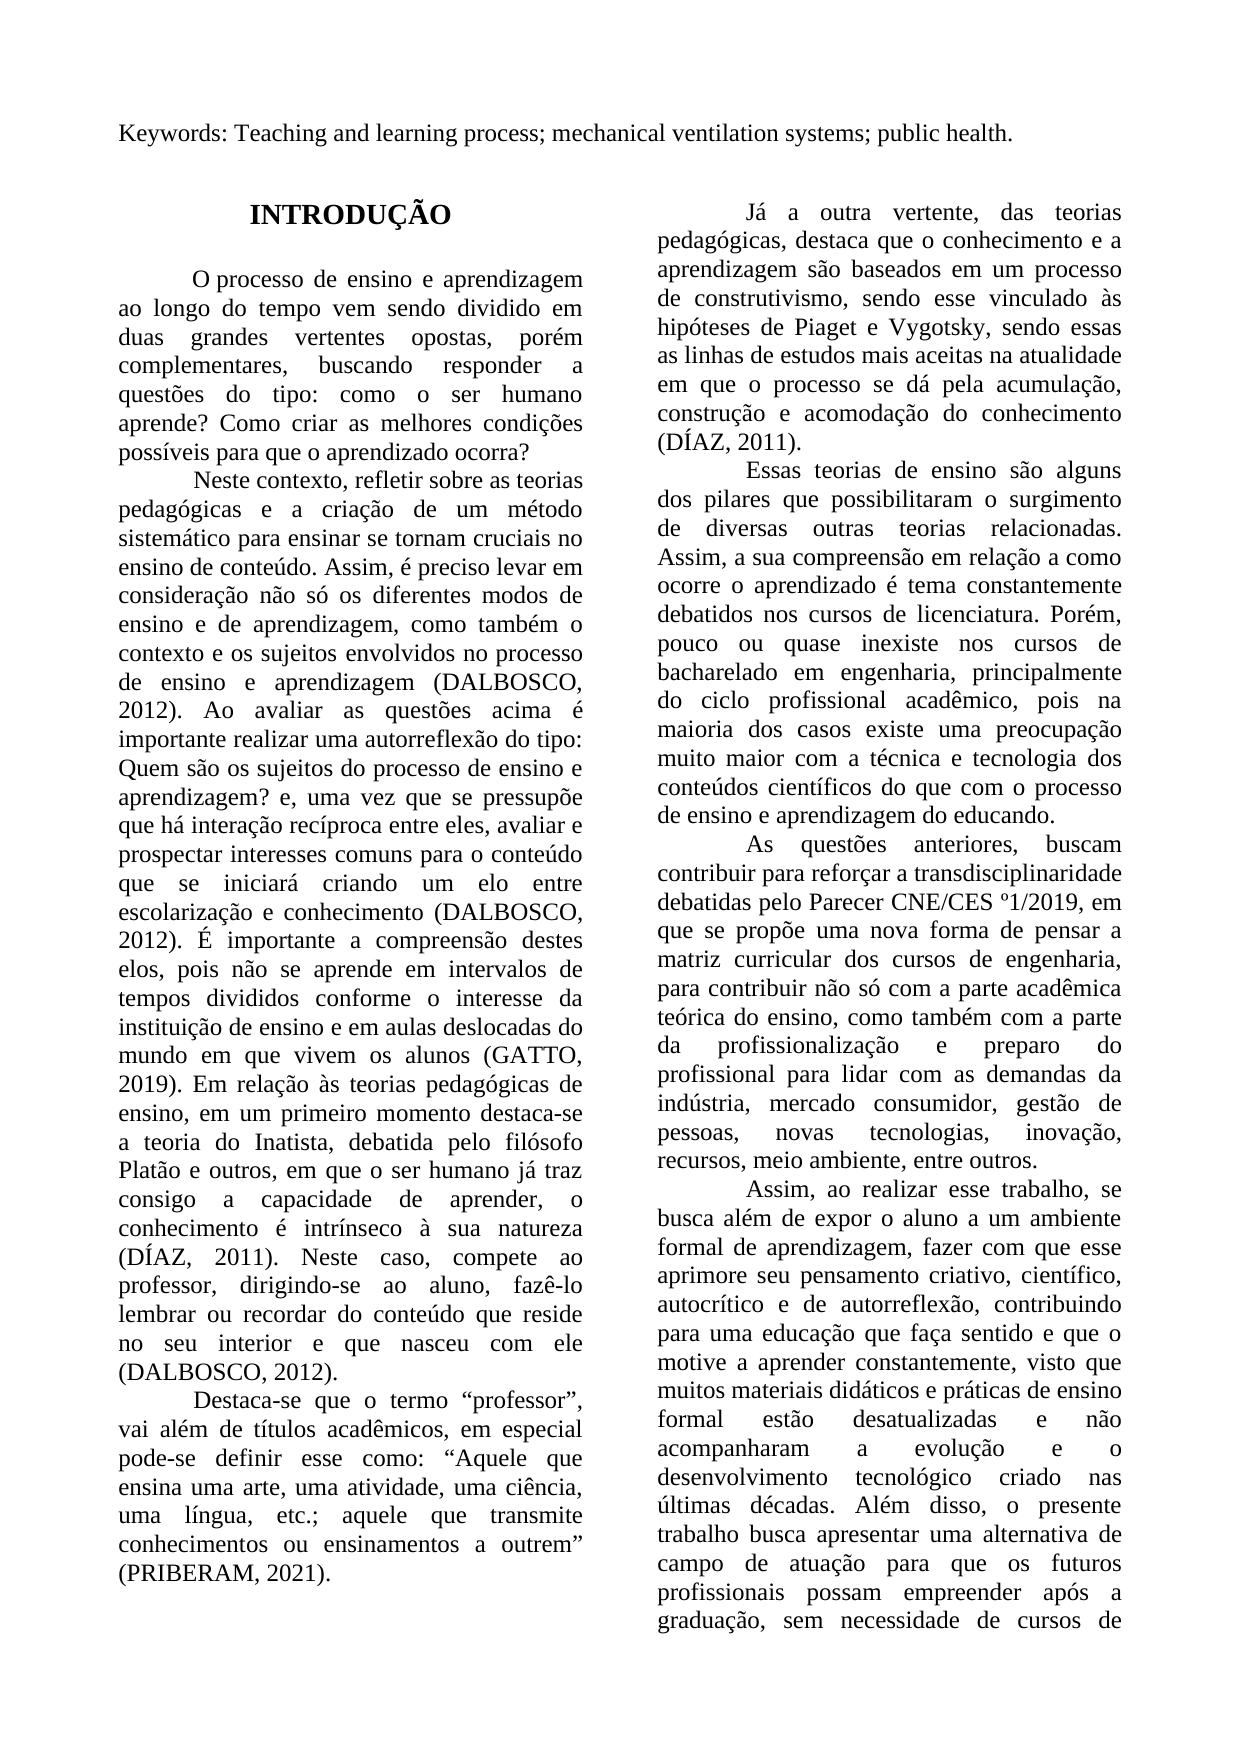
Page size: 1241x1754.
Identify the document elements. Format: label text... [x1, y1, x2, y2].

text Destaca-se que o termo “professor”, vai além de títulos acadêmicos, em especial pode-se definir esse como: “Aquele que ensina uma arte, uma atividade, uma ciência, uma língua, etc.; aquele que transmite conhecimentos ou ensinamentos a outrem” (PRIBERAM, 2021). [118, 1385, 583, 1587]
text Essas teorias de ensino são alguns dos pilares que possibilitaram o surgimento de diversas outras teorias relacionadas. Assim, a sua compreensão em relação a como ocorre o aprendizado é tema constantemente debatidos nos cursos de licenciatura. Porém, pouco ou quase inexiste nos cursos de bacharelado em engenharia, principalmente do ciclo profissional acadêmico, pois na maioria dos casos existe uma preocupação muito maior com a técnica e tecnologia dos conteúdos científicos do que com o processo de ensino e aprendizagem do educando. [657, 456, 1122, 829]
text Neste contexto, refletir sobre as teorias pedagógicas e a criação de um método sistemático para ensinar se tornam cruciais no ensino de conteúdo. Assim, é preciso levar em consideração não só os diferentes modos de ensino e de aprendizagem, como também o contexto e os sujeitos envolvidos no processo de ensino e aprendizagem (DALBOSCO, 2012). Ao avaliar as questões acima é importante realizar uma autorreflexão do tipo: Quem são os sujeitos do processo de ensino e aprendizagem? e, uma vez que se pressupõe que há interação recíproca entre eles, avaliar e prospectar interesses comuns para o conteúdo que se iniciará criando um elo entre escolarização e conhecimento (DALBOSCO, 2012). É importante a compreensão destes elos, pois não se aprende em intervalos de tempos divididos conforme o interesse da instituição de ensino e em aulas deslocadas do mundo em que vivem os alunos (GATTO, 2019). Em relação às teorias pedagógicas de ensino, em um primeiro momento destaca-se a teoria do Inatista, debatida pelo filósofo Platão e outros, em que o ser humano já traz consigo a capacidade de aprender, o conhecimento é intrínseco à sua natureza (DÍAZ, 2011). Neste caso, compete ao professor, dirigindo-se ao aluno, fazê-lo lembrar ou recordar do conteúdo que reside no seu interior e que nasceu com ele (DALBOSCO, 2012). [118, 465, 583, 1385]
text INTRODUÇÃO [118, 197, 583, 230]
text O processo de ensino e aprendizagem ao longo do tempo vem sendo dividido em duas grandes vertentes opostas, porém complementares, buscando responder a questões do tipo: como o ser humano aprende? Como criar as melhores condições possíveis para que o aprendizado ocorra? [118, 264, 583, 465]
text Já a outra vertente, das teorias pedagógicas, destaca que o conhecimento e a aprendizagem são baseados em um processo de construtivismo, sendo esse vinculado às hipóteses de Piaget e Vygotsky, sendo essas as linhas de estudos mais aceitas na atualidade em que o processo se dá pela acumulação, construção e acomodação do conhecimento (DÍAZ, 2011). [657, 197, 1122, 456]
text As questões anteriores, buscam contribuir para reforçar a transdisciplinaridade debatidas pelo Parecer CNE/CES º1/2019, em que se propõe uma nova forma de pensar a matriz curricular dos cursos de engenharia, para contribuir não só com a parte acadêmica teórica do ensino, como também com a parte da profissionalização e preparo do profissional para lidar com as demandas da indústria, mercado consumidor, gestão de pessoas, novas tecnologias, inovação, recursos, meio ambiente, entre outros. [657, 829, 1122, 1174]
text Keywords: Teaching and learning process; mechanical ventilation systems; public health. [118, 118, 1122, 147]
